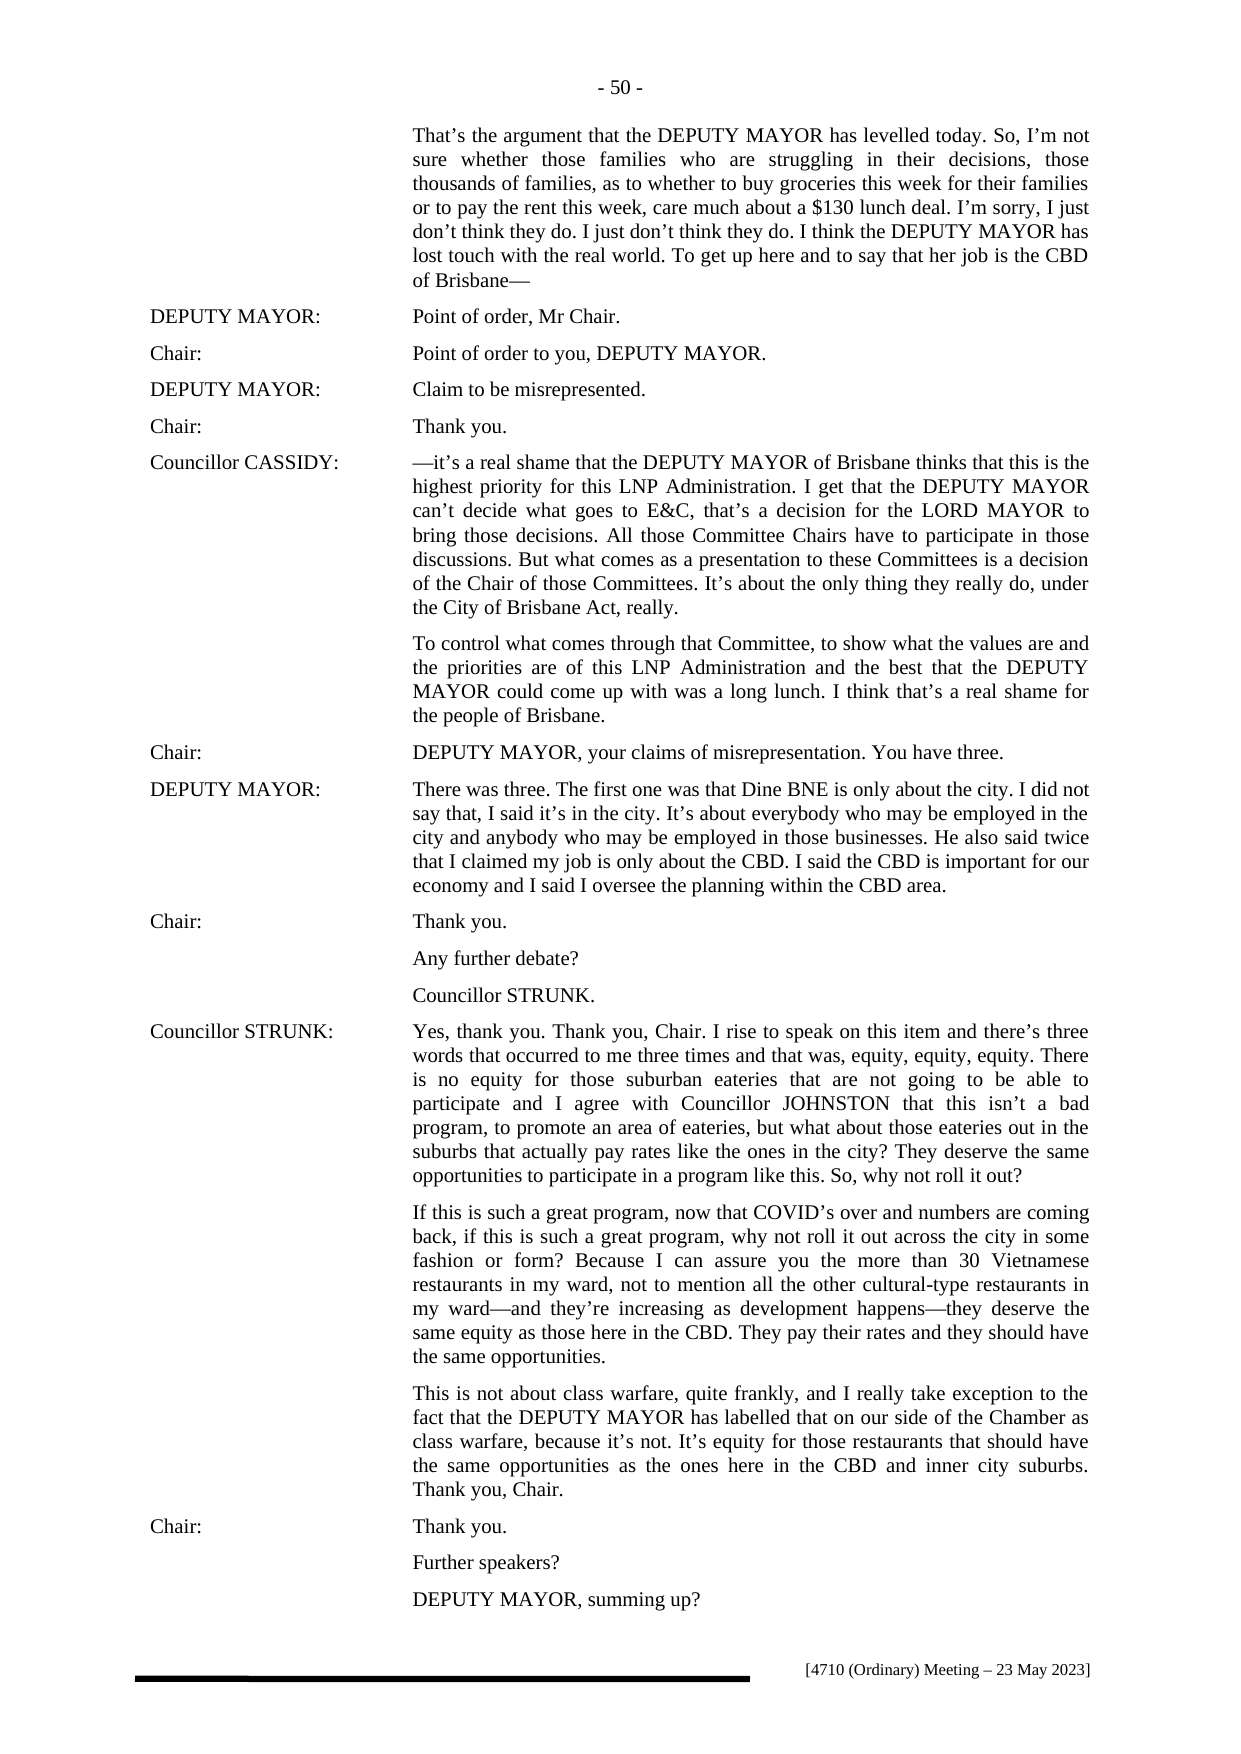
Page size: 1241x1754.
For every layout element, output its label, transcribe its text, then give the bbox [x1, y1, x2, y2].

text Chair: Point of order to you, DEPUTY MAYOR. [150, 341, 1090, 365]
text Councillor CASSIDY: —it’s a real shame that the DEPUTY MAYOR of Brisbane thinks that this is the highest priority for this LNP Administration. I get that the DEPUTY MAYOR can’t decide what goes to E&C, that’s a decision for the LORD MAYOR to bring those decisions. All those Committee Chairs have to participate in those discussions. But what comes as a presentation to these Committees is a decision of the Chair of those Committees. It’s about the only thing they really do, under the City of Brisbane Act, really. [150, 450, 1090, 619]
text This is not about class warfare, quite frankly, and I really take exception to the fact that the DEPUTY MAYOR has labelled that on our side of the Chamber as class warfare, because it’s not. It’s equity for those restaurants that should have the same opportunities as the ones here in the CBD and inner city suburbs. Thank you, Chair. [412, 1381, 1090, 1501]
text DEPUTY MAYOR, summing up? [150, 1587, 1090, 1611]
text Any further debate? [150, 946, 1090, 970]
text Chair: Thank you. [150, 1514, 1090, 1538]
text Councillor STRUNK. [150, 982, 1090, 1007]
text Chair: Thank you. [150, 414, 1090, 438]
text DEPUTY MAYOR: Claim to be misrepresented. [150, 377, 1090, 401]
text Chair: DEPUTY MAYOR, your claims of misrepresentation. You have three. [150, 740, 1090, 764]
text DEPUTY MAYOR: Point of order, Mr Chair. [150, 304, 1090, 328]
text That’s the argument that the DEPUTY MAYOR has levelled today. So, I’m not sure whether those families who are struggling in their decisions, those thousands of families, as to whether to buy groceries this week for their families or to pay the rent this week, care much about a $130 lunch deal. I’m sorry, I just don’t think they do. I just don’t think they do. I think the DEPUTY MAYOR has lost touch with the real world. To get up here and to say that her job is the CBD of Brisbane— [412, 123, 1090, 292]
text Further speakers? [150, 1550, 1090, 1574]
text Chair: Thank you. [150, 909, 1090, 933]
text DEPUTY MAYOR: There was three. The first one was that Dine BNE is only about the city. I did not say that, I said it’s in the city. It’s about everybody who may be employed in the city and anybody who may be employed in those businesses. He also said twice that I claimed my job is only about the CBD. I said the CBD is important for our economy and I said I oversee the planning within the CBD area. [150, 777, 1090, 897]
text Councillor STRUNK: Yes, thank you. Thank you, Chair. I rise to speak on this item and there’s three words that occurred to me three times and that was, equity, equity, equity. There is no equity for those suburban eateries that are not going to be able to participate and I agree with Councillor JOHNSTON that this isn’t a bad program, to promote an area of eateries, but what about those eateries out in the suburbs that actually pay rates like the ones in the city? They deserve the same opportunities to participate in a program like this. So, why not roll it out? [150, 1019, 1090, 1187]
text To control what comes through that Committee, to show what the values are and the priorities are of this LNP Administration and the best that the DEPUTY MAYOR could come up with was a long lunch. I think that’s a real shame for the people of Brisbane. [412, 631, 1090, 727]
text If this is such a great program, now that COVID’s over and numbers are coming back, if this is such a great program, why not roll it out across the city in some fashion or form? Because I can assure you the more than 30 Vietnamese restaurants in my ward, not to mention all the other cultural-type restaurants in my ward—and they’re increasing as development happens—they deserve the same equity as those here in the CBD. They pay their rates and they should have the same opportunities. [412, 1200, 1090, 1368]
